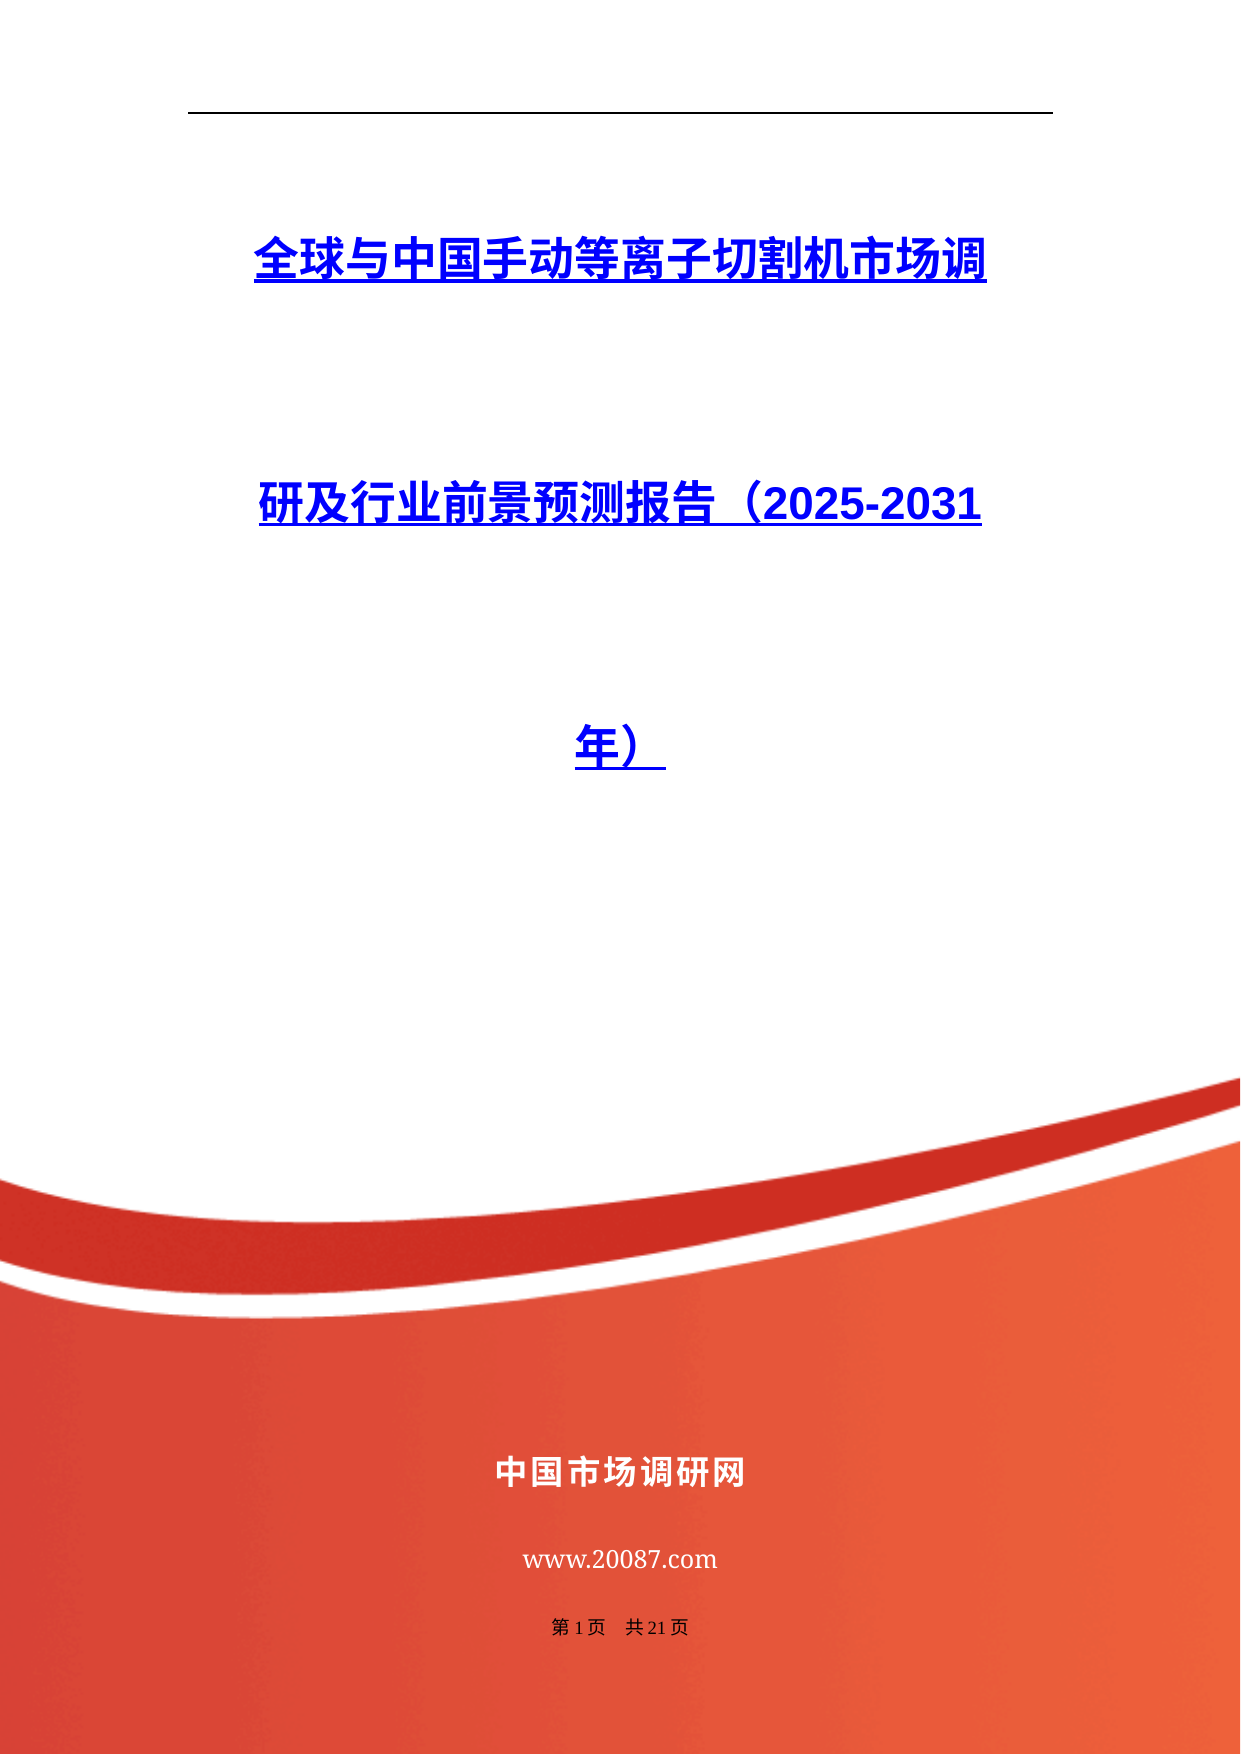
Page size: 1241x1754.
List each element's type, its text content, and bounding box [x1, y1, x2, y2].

table_header 全球与中国手动等离子切割机市场调研及行业前景预测报告（2025-2031年） [188, 207, 1053, 871]
subtitle 中国市场调研网 [187, 1437, 1053, 1502]
picture [0, 1006, 1241, 1754]
text www.20087.com [187, 1526, 1053, 1591]
